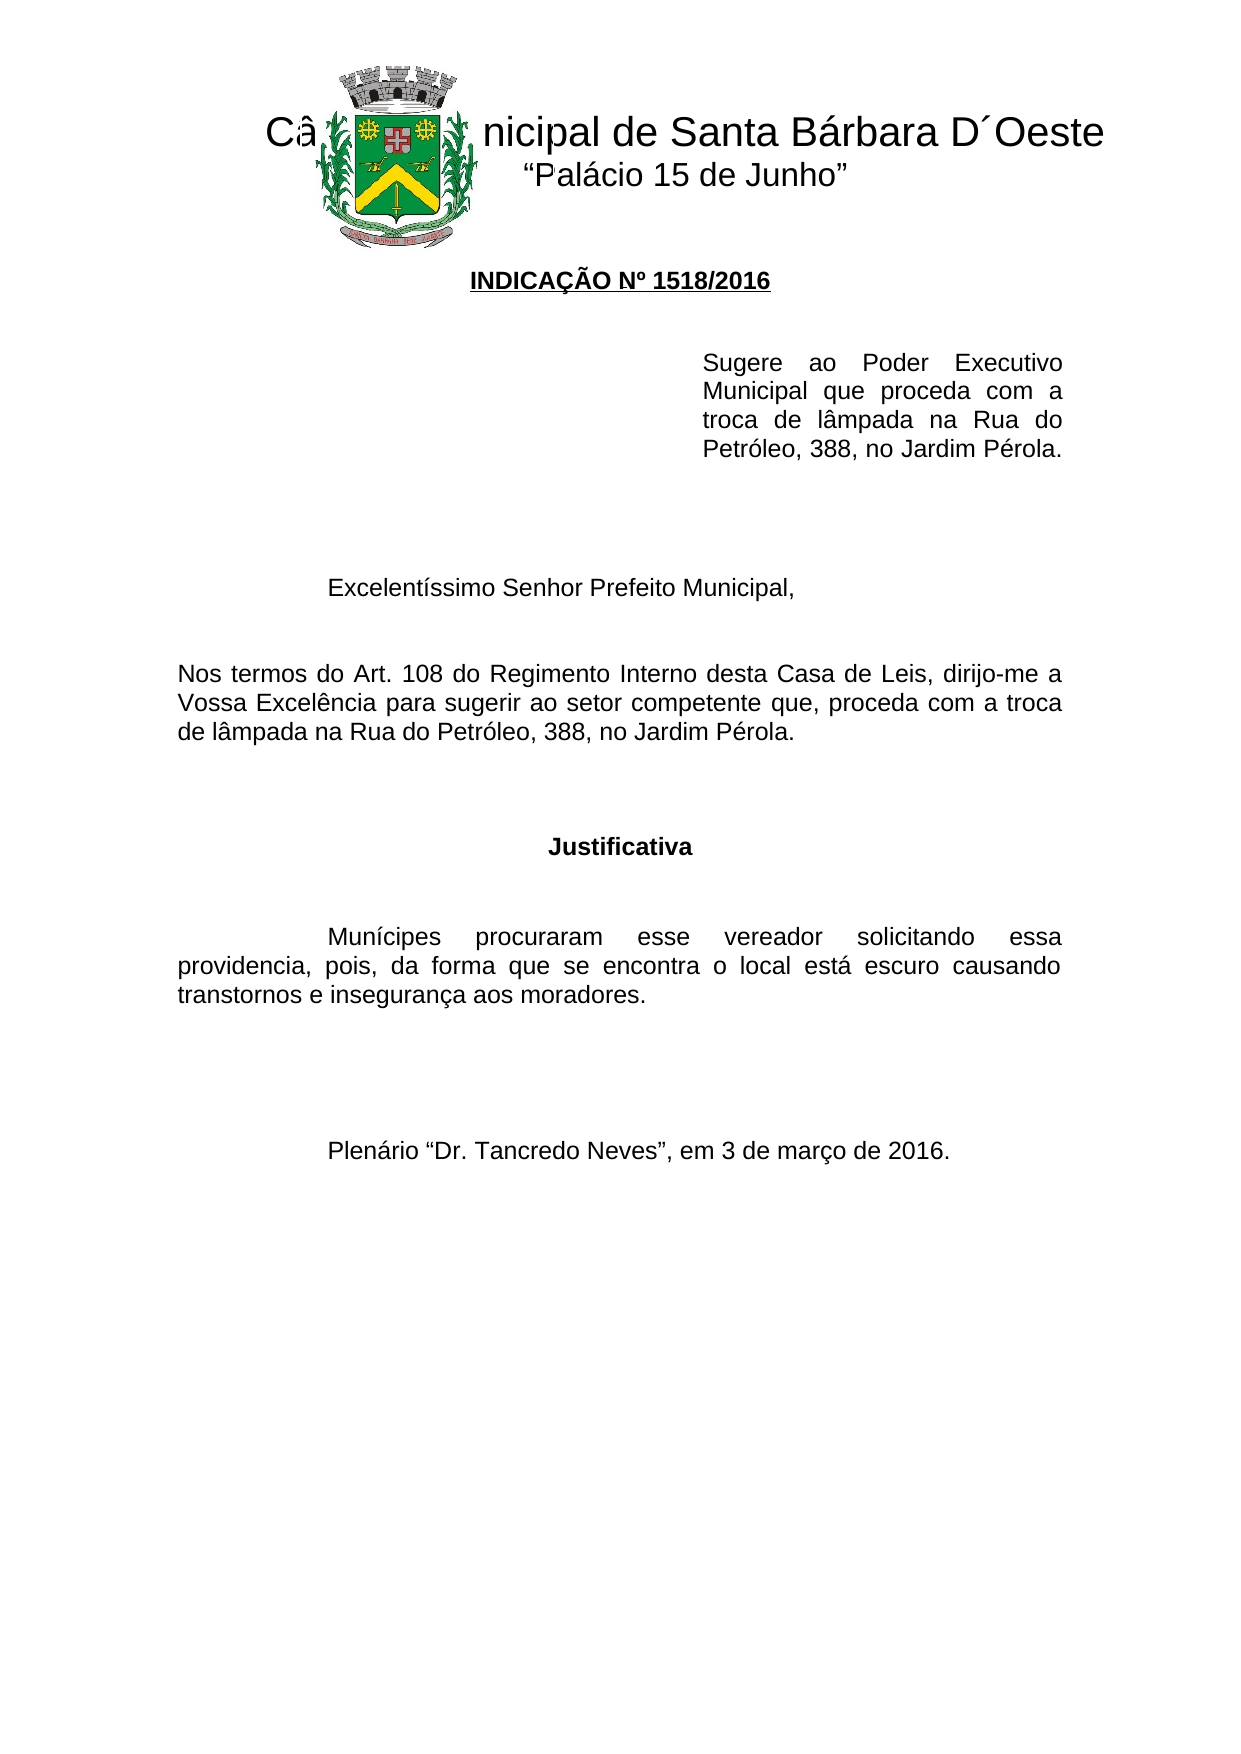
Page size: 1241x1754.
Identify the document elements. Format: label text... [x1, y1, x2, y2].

title INDICAÇÃO Nº 1518/2016 [177, 266, 1063, 294]
text Sugere ao Poder Executivo Municipal que proceda com a troca de lâmpada na Rua do Petróleo, 388, no Jardim Pérola. [702, 347, 1063, 487]
text Justificativa [177, 832, 1063, 860]
text Munícipes procuraram esse vereador solicitando essa providencia, pois, da forma que se encontra o local está escuro causando transtornos e insegurança aos moradores. [177, 922, 1063, 1008]
text Plenário “Dr. Tancredo Neves”, em 3 de março de 2016. [177, 1136, 1063, 1165]
text Nos termos do Art. 108 do Regimento Interno desta Casa de Leis, dirijo-me a Vossa Excelência para sugerir ao setor competente que, proceda com a troca de lâmpada na Rua do Petróleo, 388, no Jardim Pérola. [177, 659, 1063, 745]
picture [315, 66, 485, 255]
text Excelentíssimo Senhor Prefeito Municipal, [177, 573, 1063, 602]
